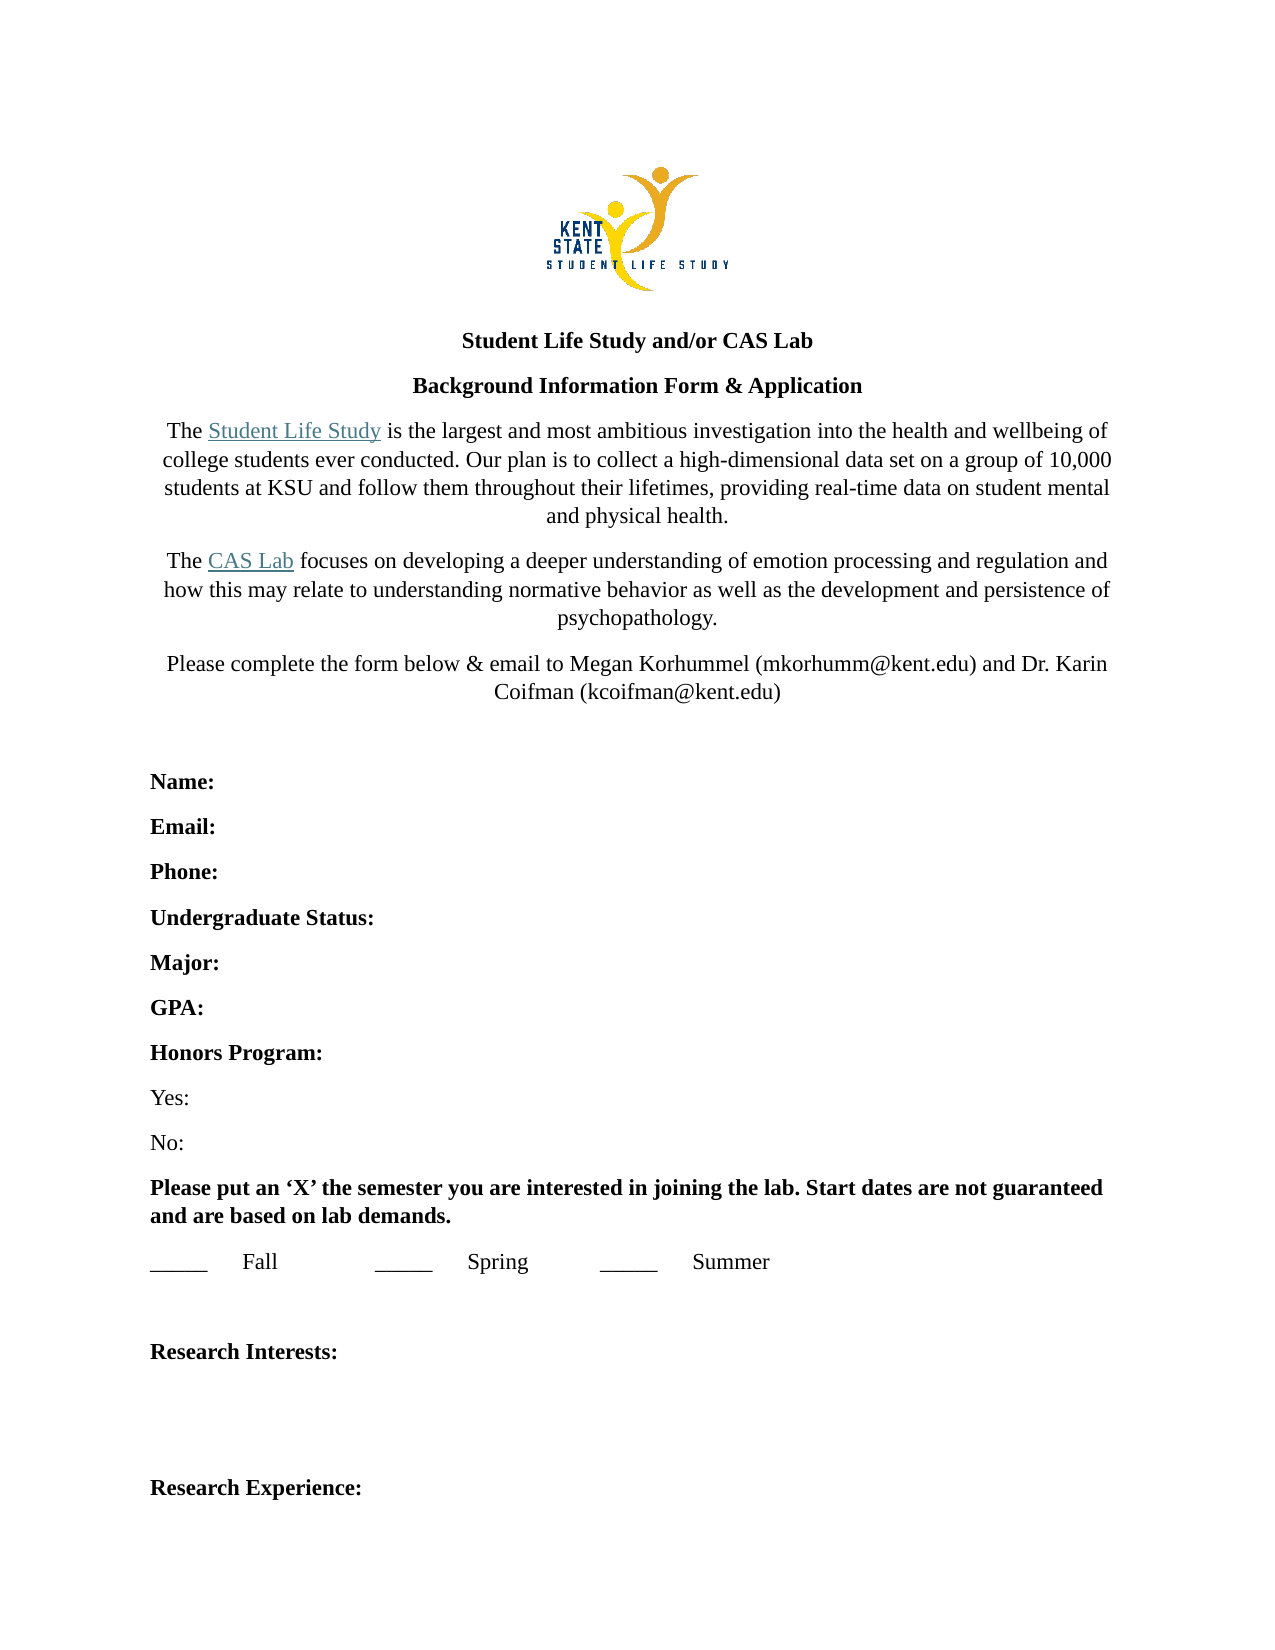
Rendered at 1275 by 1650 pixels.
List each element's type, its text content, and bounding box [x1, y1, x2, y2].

text Undergraduate Status: [150, 903, 1125, 930]
text _____ Fall _____ Spring _____ Summer [150, 1248, 1125, 1274]
text Name: [150, 768, 1125, 794]
text Email: [150, 813, 1125, 840]
picture [530, 150, 745, 308]
text Yes: [150, 1084, 1125, 1110]
text The CAS Lab focuses on developing a deeper understanding of emotion processing and regulation and how this may relate to understanding normative behavior as well as the development and persistence of psychopathology. [150, 548, 1125, 631]
text Phone: [150, 858, 1125, 885]
text The Student Life Study is the largest and most ambitious investigation into the health and wellbeing of college students ever conducted. Our plan is to collect a high-dimensional data set on a group of 10,000 students at KSU and follow them throughout their lifetimes, providing real-time data on student mental and physical health. [150, 417, 1125, 529]
text GPA: [150, 994, 1125, 1020]
text Research Interests: [150, 1338, 1125, 1365]
text No: [150, 1129, 1125, 1155]
text Research Experience: [150, 1474, 1125, 1500]
text Please complete the form below & email to Megan Korhummel (mkorhumm@kent.edu) and Dr. Karin Coifman (kcoifman@kent.edu) [150, 649, 1125, 704]
text Student Life Study and/or CAS Lab [150, 327, 1125, 353]
text Background Information Form & Application [150, 372, 1125, 398]
text Please put an ‘X’ the semester you are interested in joining the lab. Start dates are not guaranteed and are based on lab demands. [150, 1174, 1125, 1229]
text Major: [150, 949, 1125, 975]
text Honors Program: [150, 1039, 1125, 1065]
